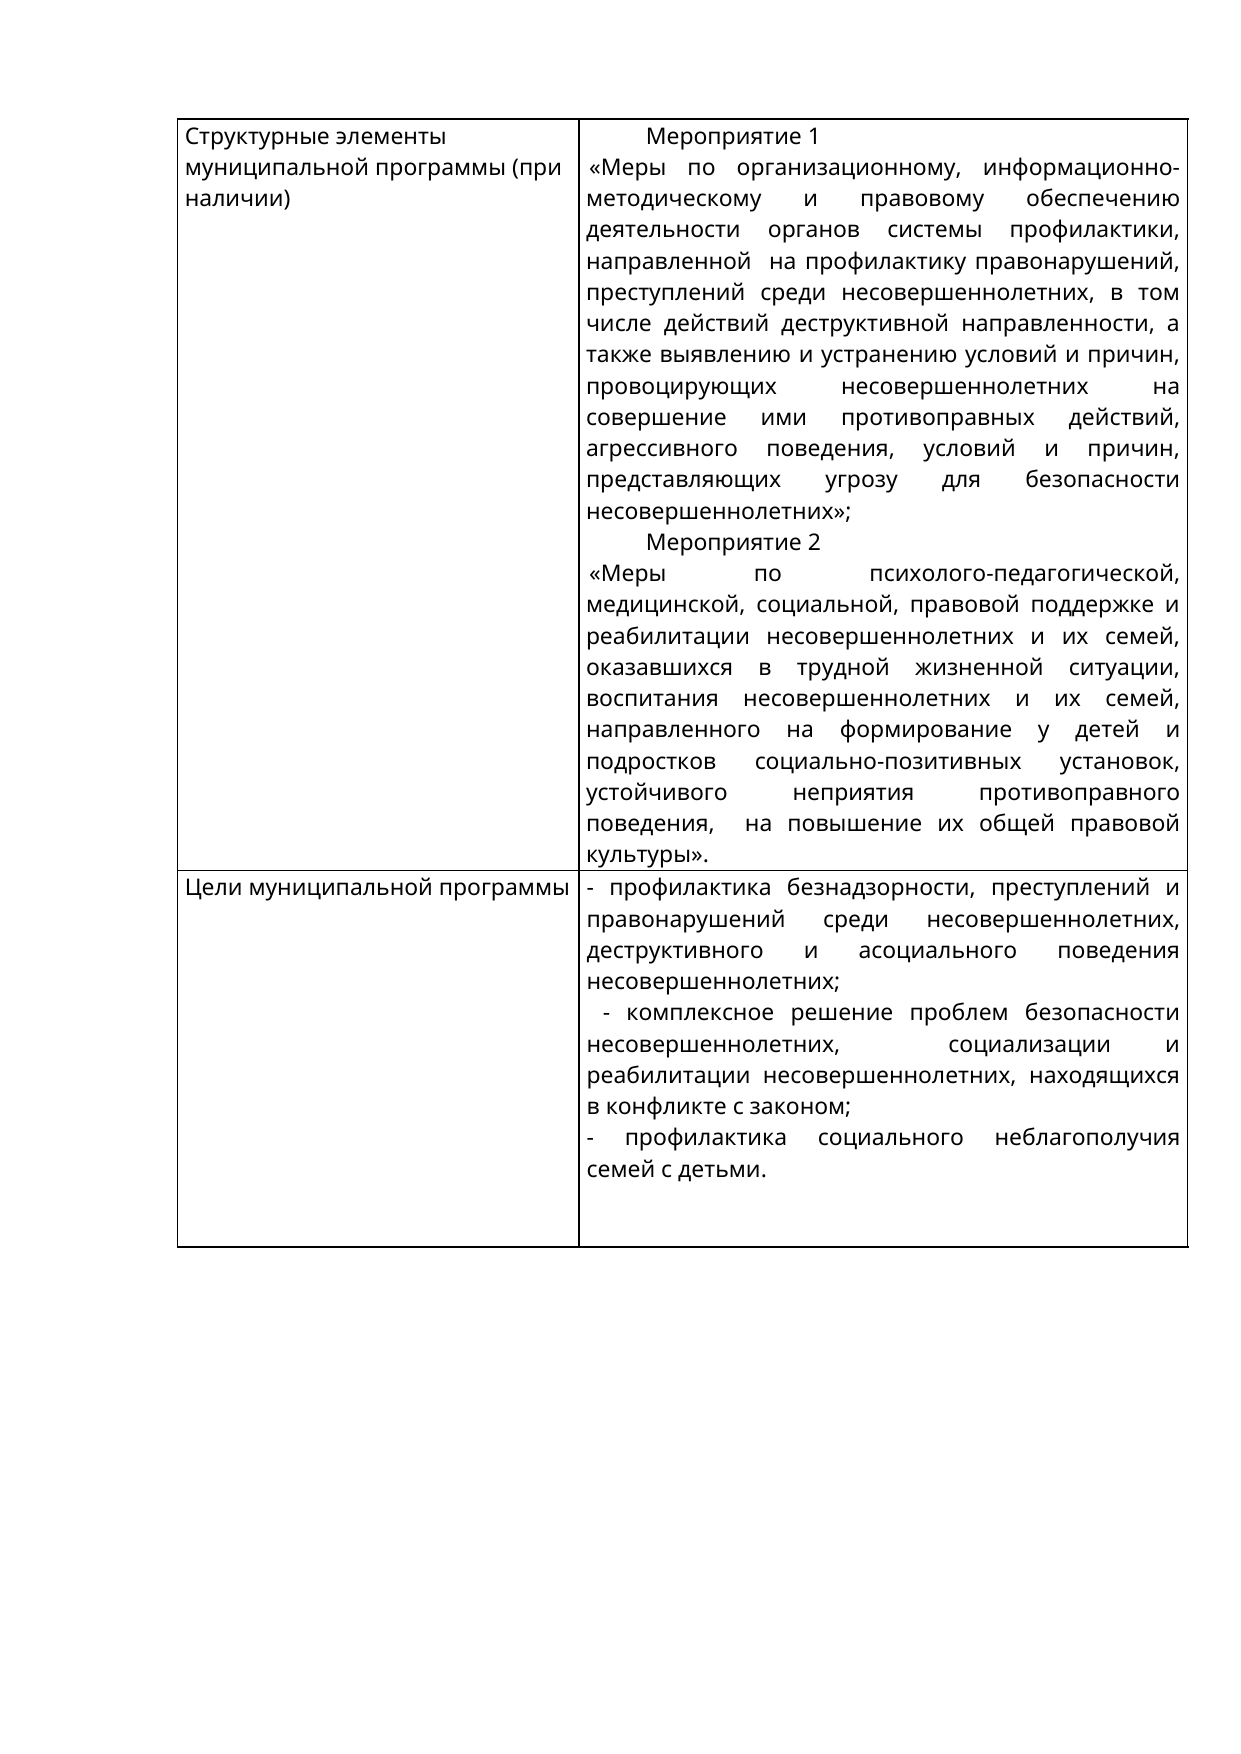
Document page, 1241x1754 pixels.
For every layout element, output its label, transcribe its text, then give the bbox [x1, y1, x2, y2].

table_cell Мероприятие 1 «Меры по организационному, информационно-методическому и правовому обеспечению деятельности органов системы профилактики, направленной на профилактику правонарушений, преступлений среди несовершеннолетних, в том числе действий деструктивной направленности, а также выявлению и устранению условий и причин, провоцирующих несовершеннолетних на совершение ими противоправных действий, агрессивного поведения, условий и причин, представляющих угрозу для безопасности несовершеннолетних»; Мероприятие 2 «Меры по психолого-педагогической, медицинской, социальной, правовой поддержке и реабилитации несовершеннолетних и их семей, оказавшихся в трудной жизненной ситуации, воспитания несовершеннолетних и их семей, направленного на формирование у детей и подростков социально-позитивных установок, устойчивого неприятия противоправного поведения, на повышение их общей правовой культуры». [580, 120, 1187, 870]
table_cell Структурные элементы муниципальной программы (при наличии) [178, 120, 578, 870]
table_cell Цели муниципальной программы [178, 871, 578, 1246]
table_cell - профилактика безнадзорности, преступлений и правонарушений среди несовершеннолетних, деструктивного и асоциального поведения несовершеннолетних; - комплексное решение проблем безопасности несовершеннолетних, социализации и реабилитации несовершеннолетних, находящихся в конфликте с законом; - профилактика социального неблагополучия семей с детьми. [580, 871, 1187, 1246]
